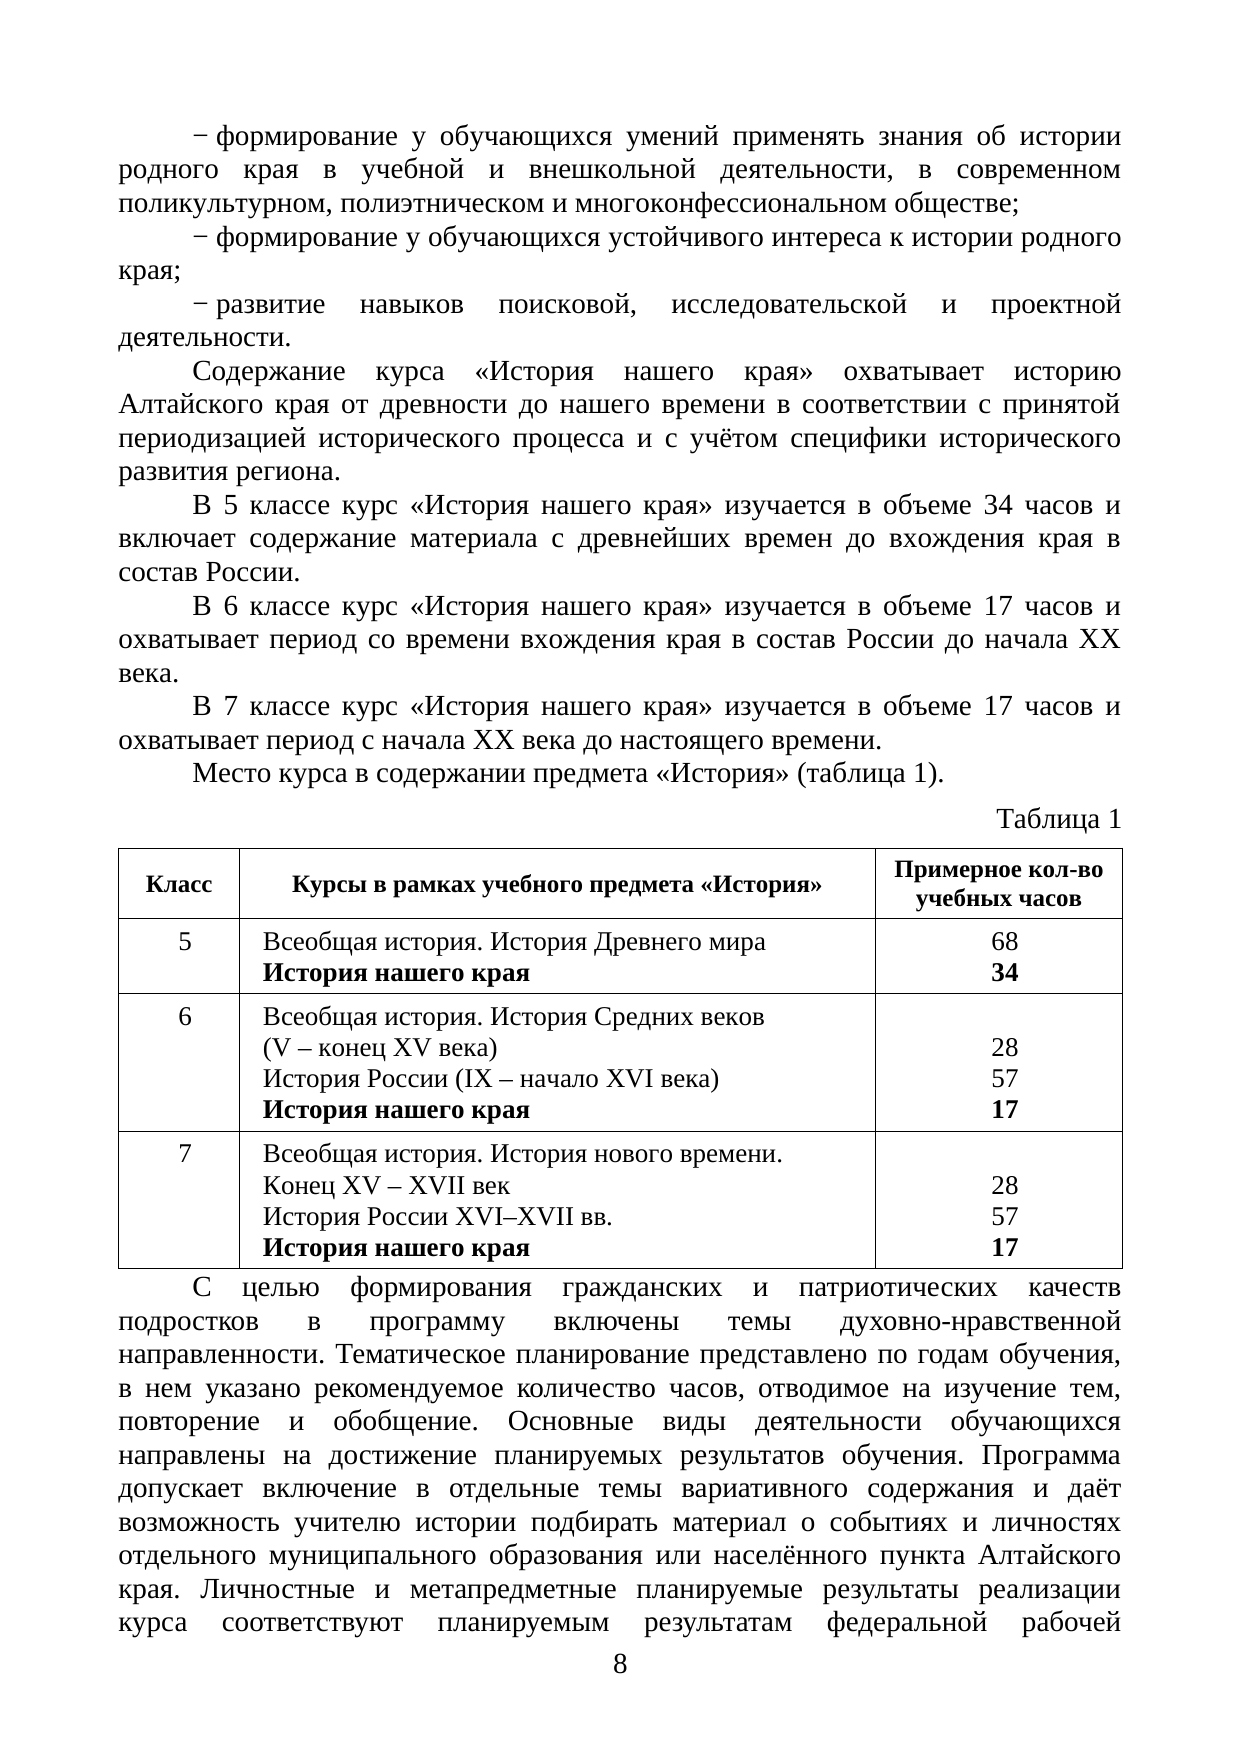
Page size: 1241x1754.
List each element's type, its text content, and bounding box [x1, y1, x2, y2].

text Место курса в содержании предмета «История» (таблица 1). [118, 755, 1122, 789]
text В 6 классе курс «История нашего края» изучается в объеме 17 часов и охватывает период со времени вхождения края в состав России до начала ХХ века. [118, 588, 1122, 688]
table_header Примерное кол-во учебных часов [876, 849, 1122, 918]
text В 5 классе курс «История нашего края» изучается в объеме 34 часов и включает содержание материала с древнейших времен до вхождения края в состав России. [118, 487, 1122, 588]
table_header Класс [119, 849, 239, 918]
text развитие навыков поисковой, исследовательской и проектной деятельности. [118, 286, 1122, 353]
table_cell Всеобщая история. История Средних веков (V – конец XV века) История России (IX – начало XVI века) История нашего края [240, 994, 875, 1131]
table_cell Всеобщая история. История нового времени. Конец XV – XVII век История России XVI–XVII вв. История нашего края [240, 1132, 875, 1268]
table_cell 5 [119, 919, 239, 993]
text формирование у обучающихся умений применять знания об истории родного края в учебной и внешкольной деятельности, в современном поликультурном, полиэтническом и многоконфессиональном обществе; [118, 118, 1122, 219]
text Содержание курса «История нашего края» охватывает историю Алтайского края от древности до нашего времени в соответствии с принятой периодизацией исторического процесса и с учётом специфики исторического развития региона. [118, 353, 1122, 487]
table_cell 28 57 17 [876, 994, 1122, 1131]
table_cell Всеобщая история. История Древнего мира История нашего края [240, 919, 875, 993]
text В 7 классе курс «История нашего края» изучается в объеме 17 часов и охватывает период с начала ХХ века до настоящего времени. [118, 688, 1122, 755]
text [118, 1269, 1122, 1638]
text формирование у обучающихся устойчивого интереса к истории родного края; [118, 219, 1122, 286]
table_cell 7 [119, 1132, 239, 1268]
table_header Курсы в рамках учебного предмета «История» [240, 849, 875, 918]
table_cell 6 [119, 994, 239, 1131]
table_cell 68 34 [876, 919, 1122, 993]
table_cell 28 57 17 [876, 1132, 1122, 1268]
text Таблица 1 [118, 801, 1122, 835]
